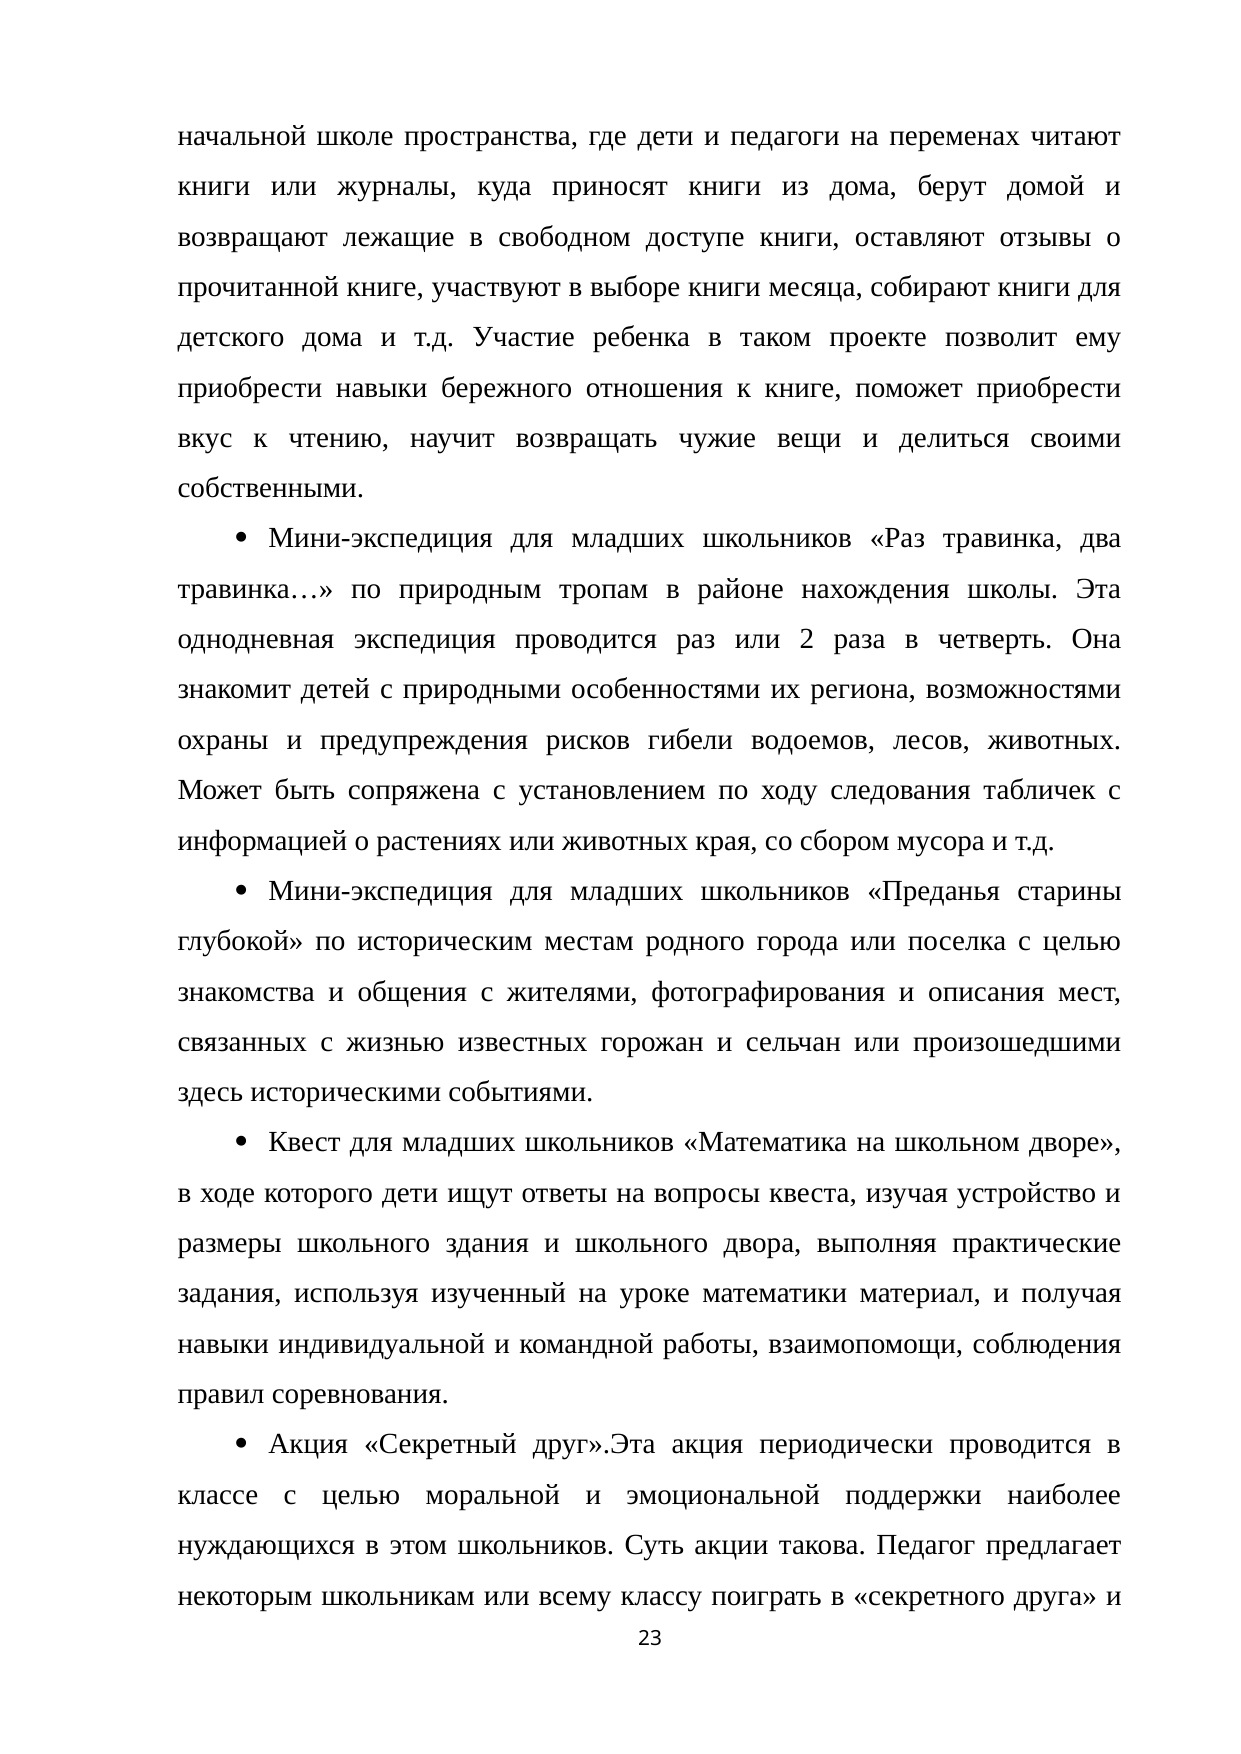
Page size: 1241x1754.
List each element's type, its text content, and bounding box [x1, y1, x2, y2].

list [177, 1427, 1122, 1611]
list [177, 118, 1122, 504]
list Мини-экспедиция для младших школьников «Раз травинка, два травинка…» по природным тропам в районе нахождения школы. Эта однодневная экспедиция проводится раз или 2 раза в четверть. Она знакомит детей с природными особенностями их региона, возможностями охраны и предупреждения рисков гибели водоемов, лесов, животных. Может быть сопряжена с установлением по ходу следования табличек с информацией о растениях или животных края, со сбором мусора и т.д. [177, 521, 1122, 856]
list Мини-экспедиция для младших школьников «Преданья старины глубокой» по историческим местам родного города или поселка с целью знакомства и общения с жителями, фотографирования и описания мест, связанных с жизнью известных горожан и сельчан или произошедшими здесь историческими событиями. [177, 873, 1122, 1108]
list Квест для младших школьников «Математика на школьном дворе», в ходе которого дети ищут ответы на вопросы квеста, изучая устройство и размеры школьного здания и школьного двора, выполняя практические задания, используя изученный на уроке математики материал, и получая навыки индивидуальной и командной работы, взаимопомощи, соблюдения правил соревнования. [177, 1124, 1122, 1410]
